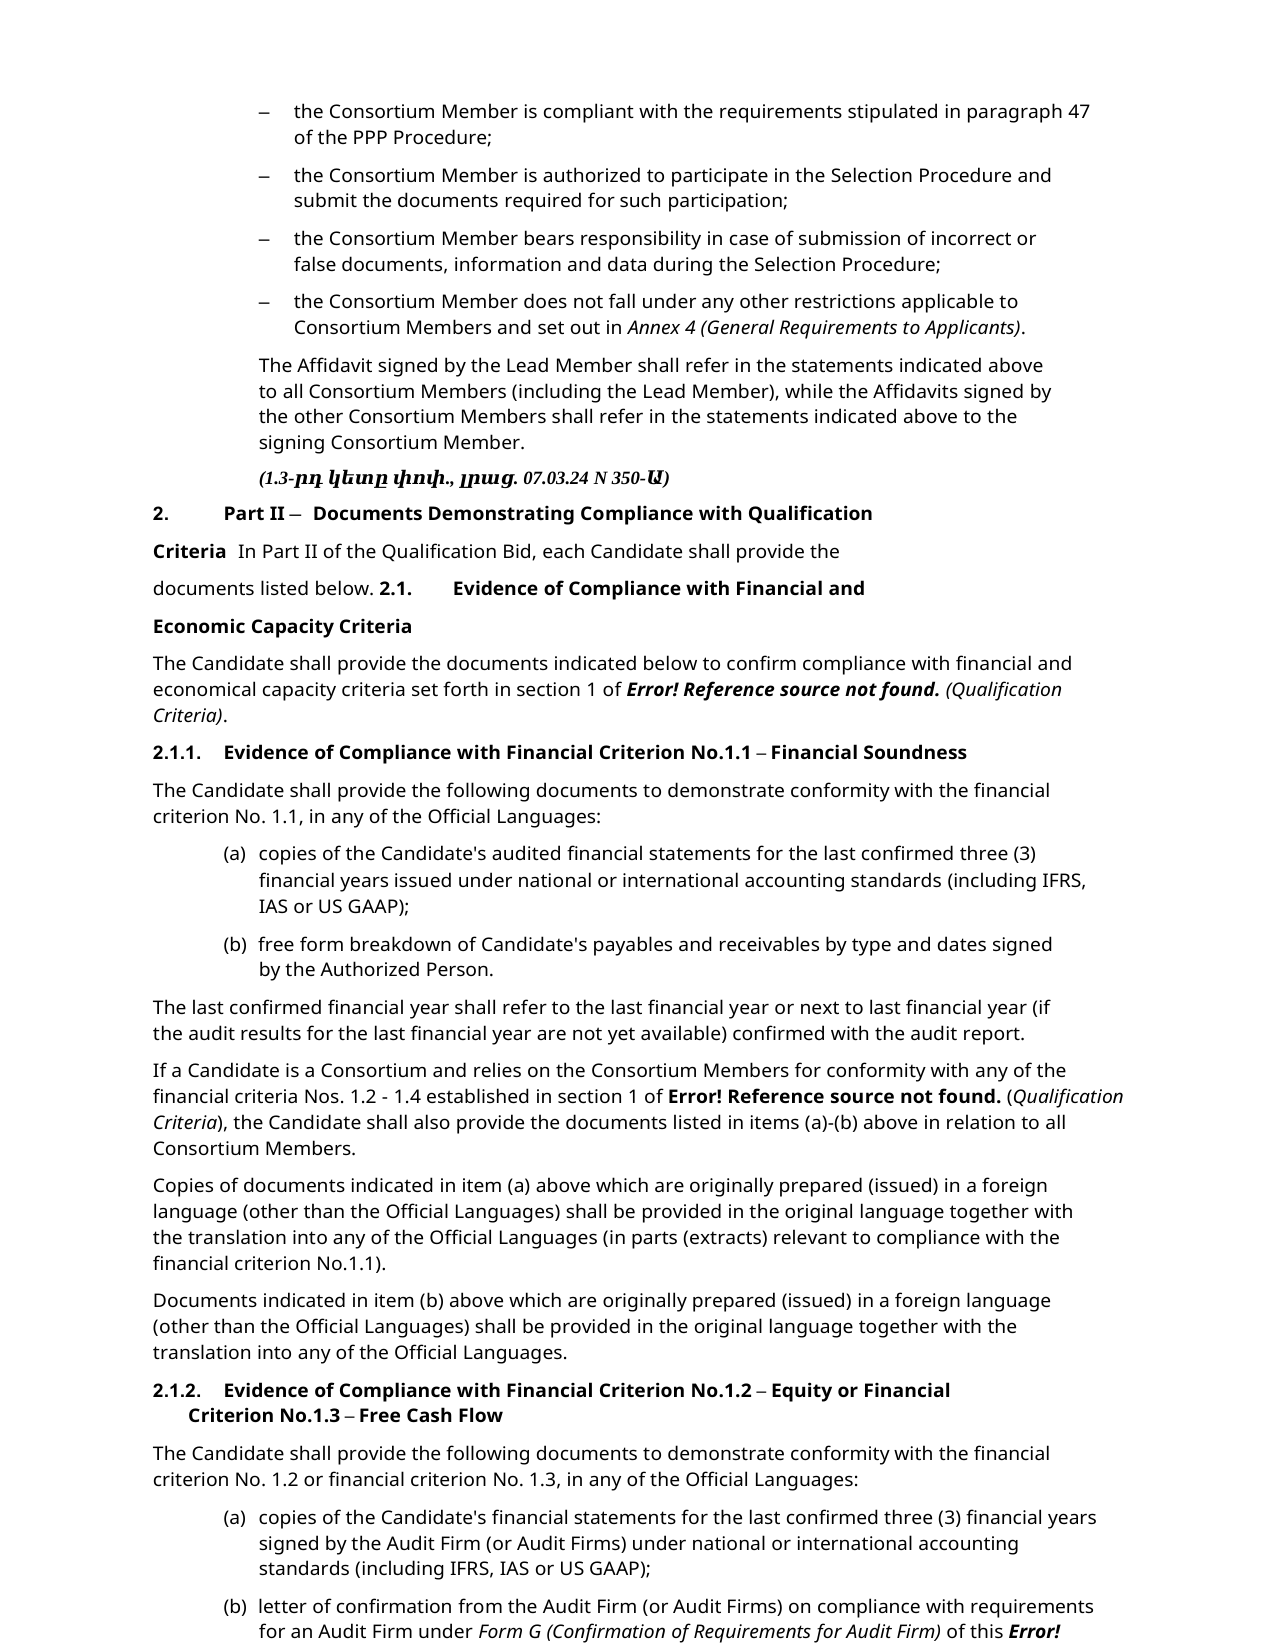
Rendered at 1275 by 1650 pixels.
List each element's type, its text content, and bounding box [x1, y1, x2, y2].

text The Candidate shall provide the documents indicated below to confirm compliance with financial and economical capacity criteria set forth in section 1 of Error! Reference source not found. (Qualification Criteria). [153, 651, 1116, 728]
text – the Consortium Member bears responsibility in case of submission of incorrect or false documents, information and data during the Selection Procedure; [258, 225, 1039, 276]
text The Affidavit signed by the Lead Member shall refer in the statements indicated above to all Consortium Members (including the Lead Member), while the Affidavits signed by the other Consortium Members shall refer in the statements indicated above to the signing Consortium Member. [258, 352, 1056, 455]
text If a Candidate is a Consortium and relies on the Consortium Members for conformity with any of the financial criteria Nos. 1.2 - 1.4 established in section 1 of Error! Reference source not found. (Qualification Criteria), the Candidate shall also provide the documents listed in items (a)-(b) above in relation to all Consortium Members. [153, 1057, 1127, 1161]
text 2. Part II ─ Documents Demonstrating Compliance with Qualification Criteria In Part II of the Qualification Bid, each Candidate shall provide the documents listed below. 2.1. Evidence of Compliance with Financial and Economic Capacity Criteria [153, 501, 934, 639]
text The last confirmed financial year shall refer to the last financial year or next to last financial year (if the audit results for the last financial year are not yet available) confirmed with the audit report. [153, 994, 1084, 1046]
text – the Consortium Member does not fall under any other restrictions applicable to Consortium Members and set out in Annex 4 (General Requirements to Applicants). [258, 288, 1080, 340]
text 2.1.2. Evidence of Compliance with Financial Criterion No.1.2 ─ Equity or Financial Criterion No.1.3─ Free Cash Flow [153, 1377, 1011, 1428]
text – the Consortium Member is compliant with the requirements stipulated in paragraph 47 of the PPP Procedure; [258, 99, 1095, 150]
text – the Consortium Member is authorized to participate in the Selection Procedure and submit the documents required for such participation; [258, 162, 1106, 213]
text Documents indicated in item (b) above which are originally prepared (issued) in a foreign language (other than the Official Languages) shall be provided in the original language together with the translation into any of the Official Languages. [153, 1288, 1101, 1365]
text Copies of documents indicated in item (a) above which are originally prepared (issued) in a foreign language (other than the Official Languages) shall be provided in the original language together with the translation into any of the Official Languages (in parts (extracts) relevant to compliance with the financial criterion No.1.1). [153, 1173, 1097, 1276]
text The Candidate shall provide the following documents to demonstrate conformity with the financial criterion No. 1.2 or financial criterion No. 1.3, in any of the Official Languages: [153, 1440, 1069, 1492]
text (b) free form breakdown of Candidate's payables and receivables by type and dates signed by the Authorized Person. [223, 931, 1061, 982]
text (a) copies of the Candidate's audited financial statements for the last confirmed three (3) financial years issued under national or international accounting standards (including IFRS, IAS or US GAAP); [223, 841, 1116, 919]
text The Candidate shall provide the following documents to demonstrate conformity with the financial criterion No. 1.1, in any of the Official Languages: [153, 778, 1069, 829]
text 2.1.1. Evidence of Compliance with Financial Criterion No.1.1 ─ Financial Soundness [153, 740, 1188, 765]
text (a) copies of the Candidate's financial statements for the last confirmed three (3) financial years signed by the Audit Firm (or Audit Firms) under national or international accounting standards (including IFRS, IAS or US GAAP); [223, 1504, 1109, 1581]
text (1.3-րդ կետը փոփ., լրաց. 07.03.24 N 350-Ա) [258, 467, 1056, 488]
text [223, 1593, 1109, 1644]
